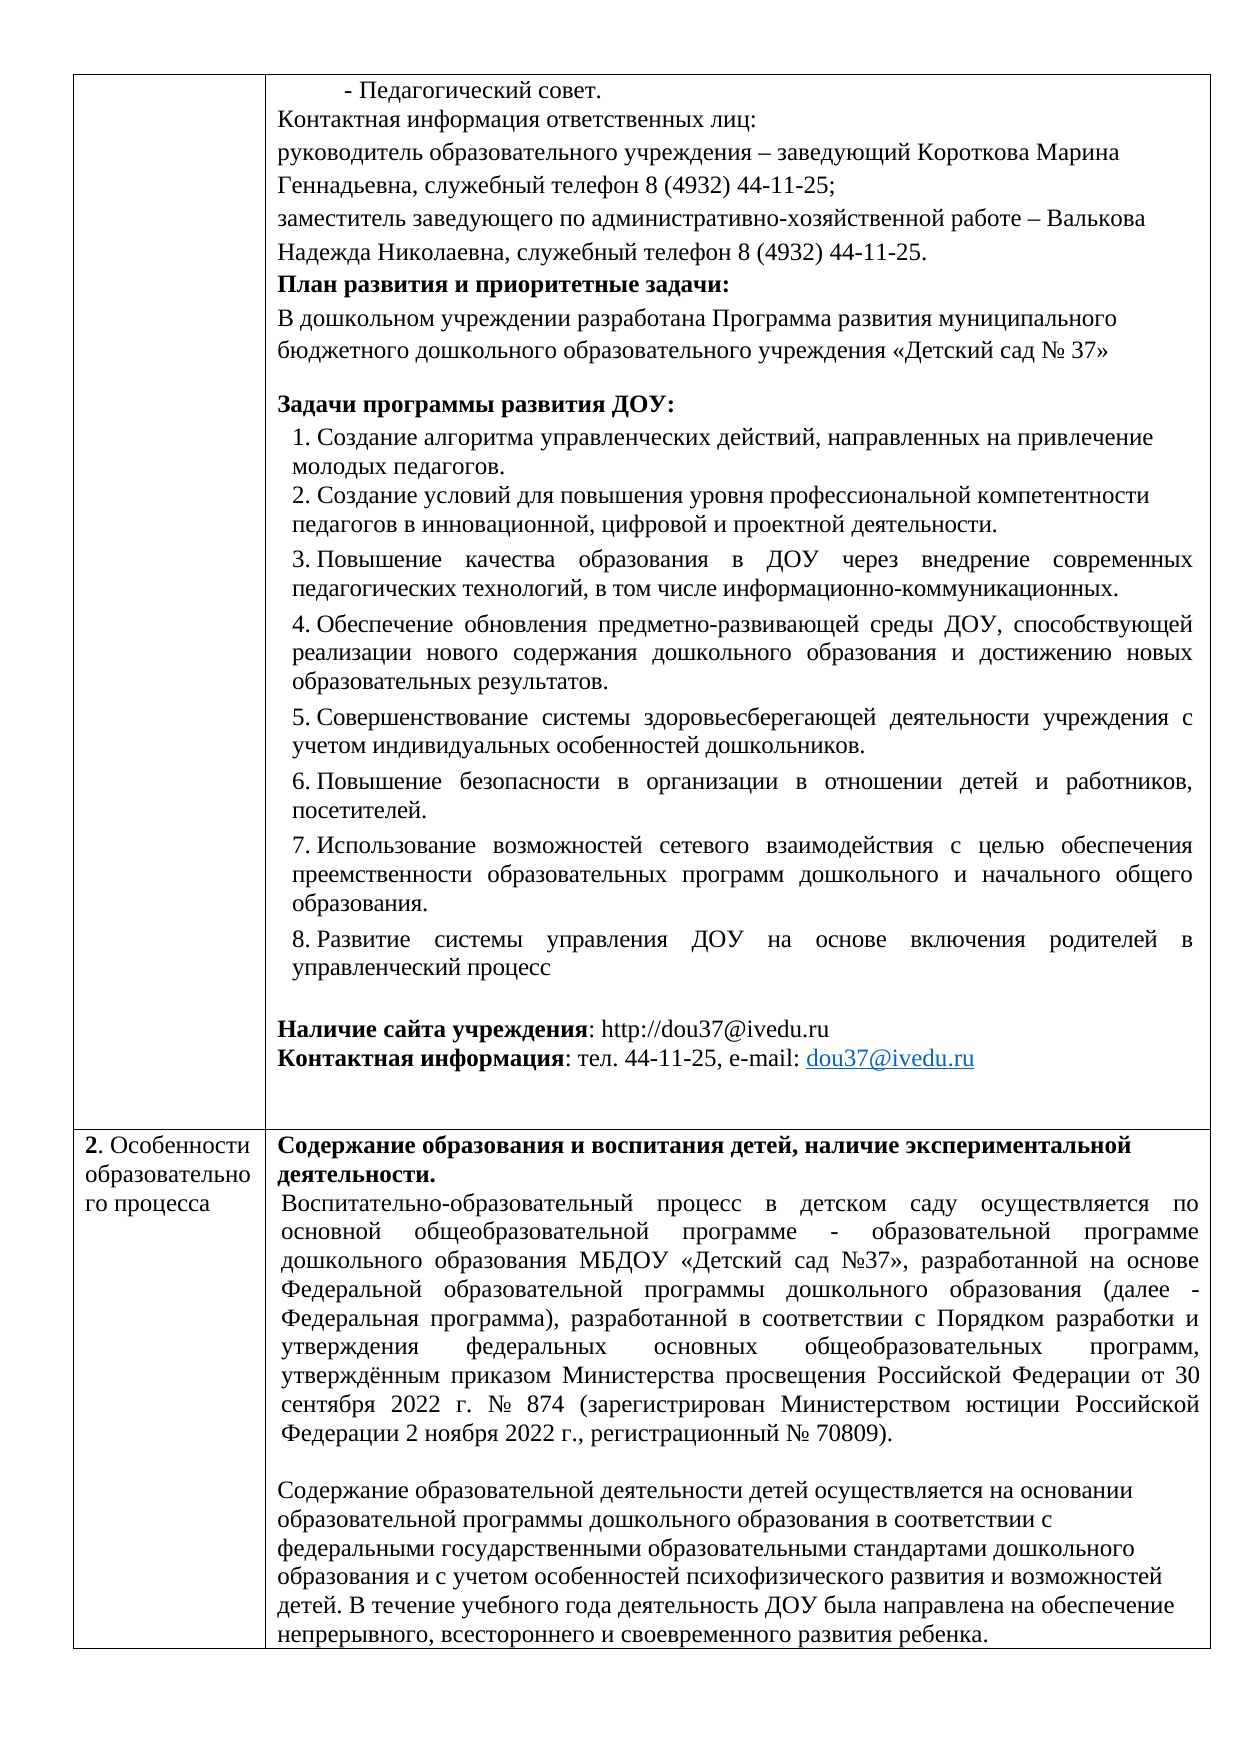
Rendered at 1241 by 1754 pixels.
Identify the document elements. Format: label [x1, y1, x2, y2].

table_cell [74, 75, 265, 1129]
table_cell [266, 1130, 1210, 1648]
table_cell [266, 75, 1210, 1129]
table_cell [74, 1130, 265, 1648]
